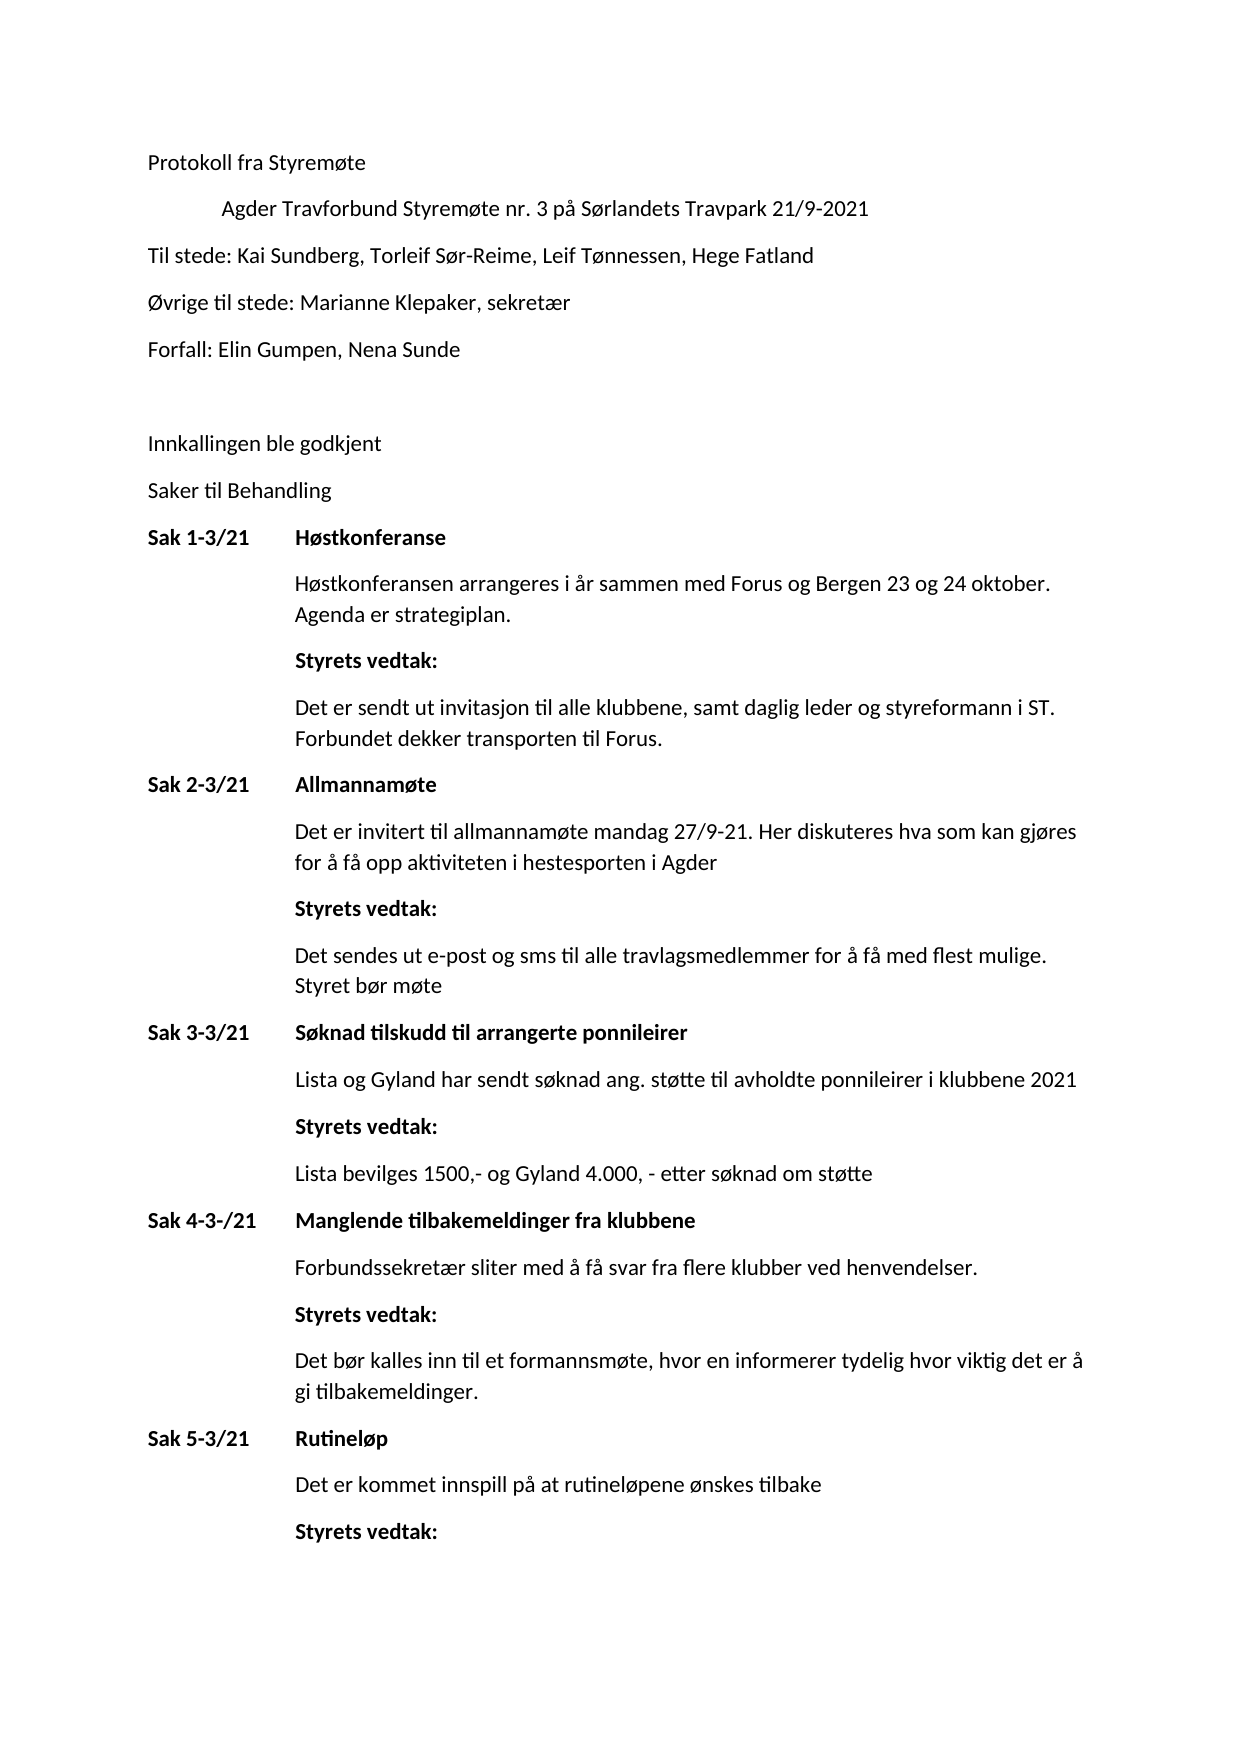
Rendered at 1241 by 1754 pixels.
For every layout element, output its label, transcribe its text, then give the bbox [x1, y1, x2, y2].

text Agder Travforbund Styremøte nr. 3 på Sørlandets Travpark 21/9-2021 [148, 194, 1093, 222]
text Innkallingen ble godkjent [148, 429, 1093, 457]
text Det er invitert til allmannamøte mandag 27/9-21. Her diskuteres hva som kan gjøres for å få opp aktiviteten i hestesporten i Agder [294, 817, 1093, 876]
text Det sendes ut e-post og sms til alle travlagsmedlemmer for å få med flest mulige. Styret bør møte [294, 941, 1093, 999]
text Øvrige til stede: Marianne Klepaker, sekretær [148, 288, 1093, 316]
text Saker til Behandling [148, 476, 1093, 504]
text Styrets vedtak: [294, 1300, 1093, 1328]
text Det bør kalles inn til et formannsmøte, hvor en informerer tydelig hvor viktig det er å gi tilbakemeldinger. [294, 1347, 1093, 1405]
text Det er sendt ut invitasjon til alle klubbene, samt daglig leder og styreformann i ST. Forbundet dekker transporten til Forus. [295, 693, 1093, 752]
text Lista bevilges 1500,- og Gyland 4.000, - etter søknad om støtte [295, 1159, 1093, 1187]
text Sak 3-3/21 Søknad tilskudd til arrangerte ponnileirer [148, 1018, 1093, 1046]
text Sak 5-3/21 Rutineløp [148, 1424, 1093, 1452]
text Protokoll fra Styremøte [148, 148, 1093, 176]
text Styrets vedtak: [294, 894, 1093, 922]
text Sak 4-3-/21 Manglende tilbakemeldinger fra klubbene [148, 1206, 1093, 1234]
text Forfall: Elin Gumpen, Nena Sunde [148, 335, 1093, 363]
text Sak 2-3/21 Allmannamøte [148, 771, 1093, 798]
text Sak 1-3/21 Høstkonferanse [148, 523, 1093, 551]
text Til stede: Kai Sundberg, Torleif Sør-Reime, Leif Tønnessen, Hege Fatland [148, 241, 1093, 269]
text Styrets vedtak: [148, 647, 1093, 674]
text Lista og Gyland har sendt søknad ang. støtte til avholdte ponnileirer i klubbene 2021 [148, 1065, 1093, 1093]
text Det er kommet innspill på at rutineløpene ønskes tilbake [148, 1471, 1093, 1498]
text Høstkonferansen arrangeres i år sammen med Forus og Bergen 23 og 24 oktober. Agenda er strategiplan. [294, 569, 1093, 628]
text Styrets vedtak: [221, 1517, 1093, 1545]
text Forbundssekretær sliter med å få svar fra flere klubber ved henvendelser. [294, 1253, 1093, 1281]
text Styrets vedtak: [148, 1112, 1093, 1140]
